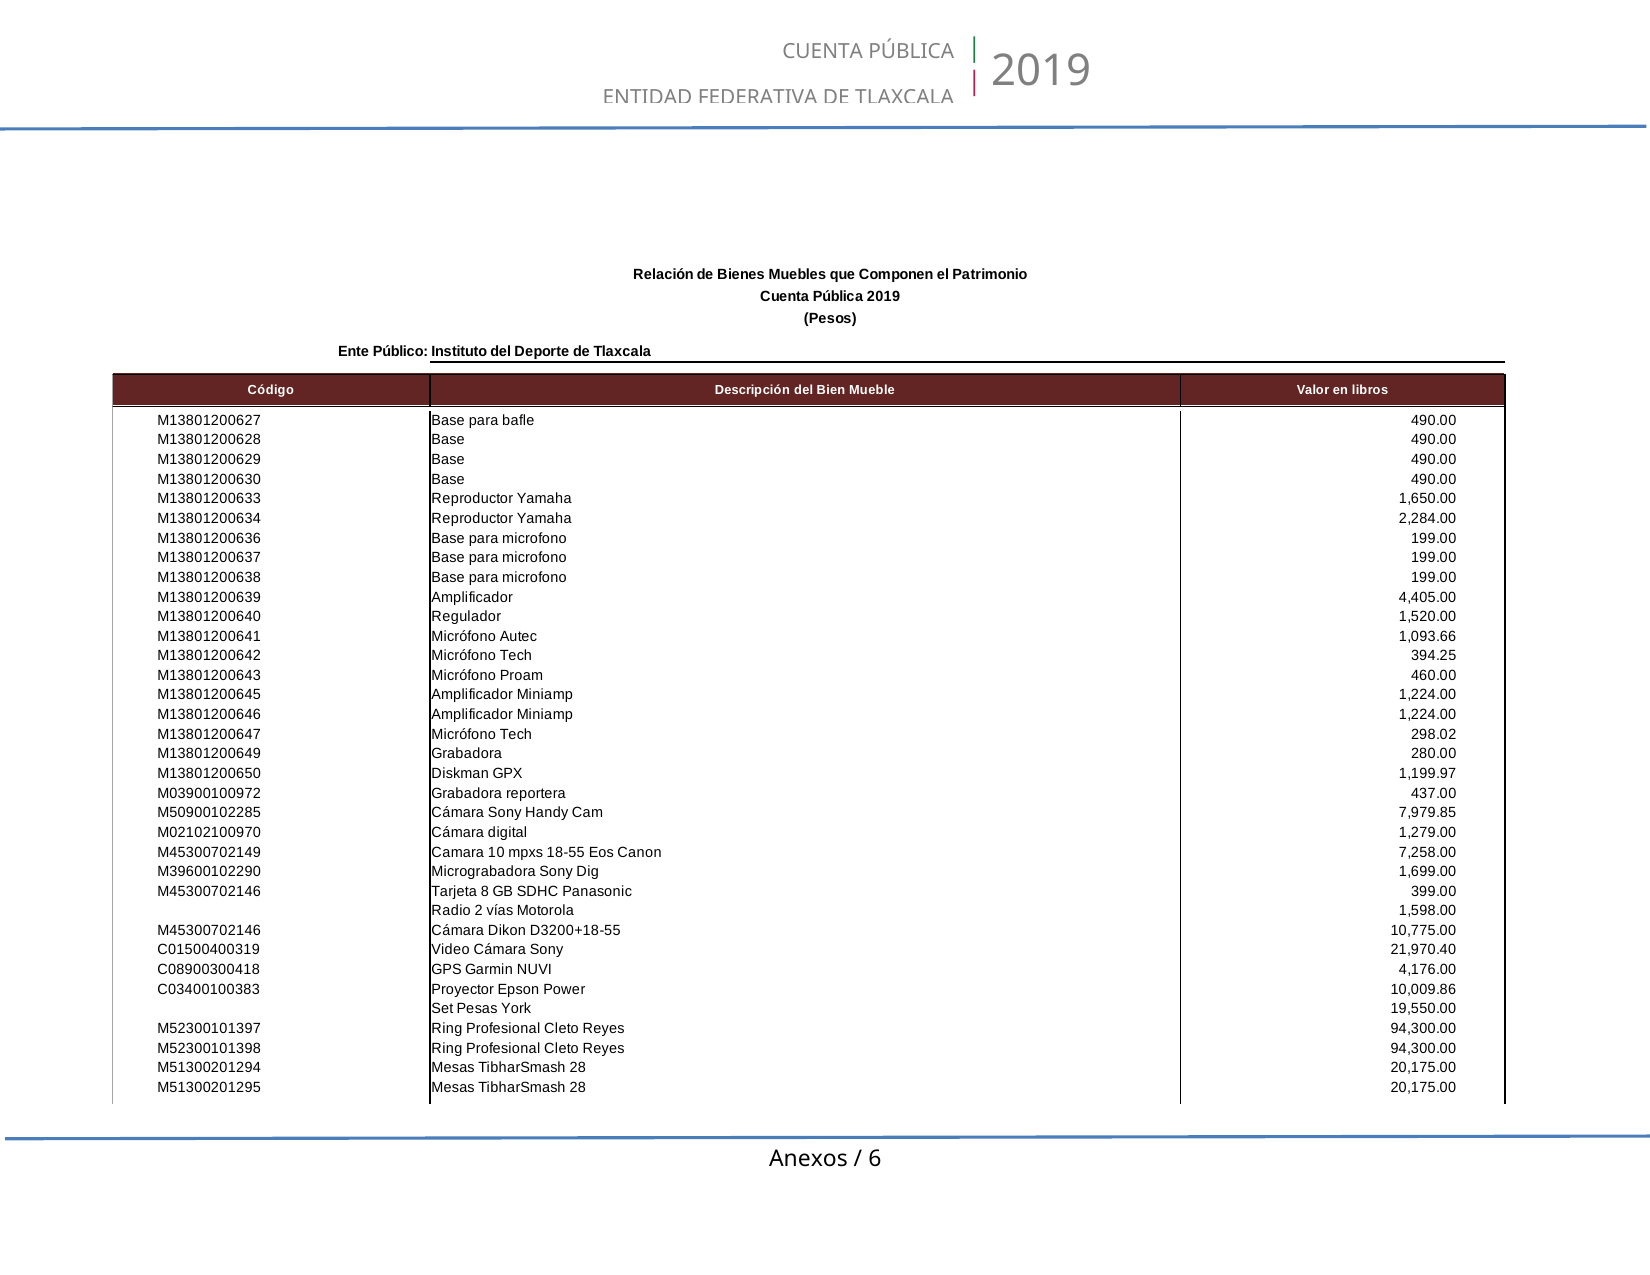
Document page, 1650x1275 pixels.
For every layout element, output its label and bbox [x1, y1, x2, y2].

picture [968, 28, 985, 99]
